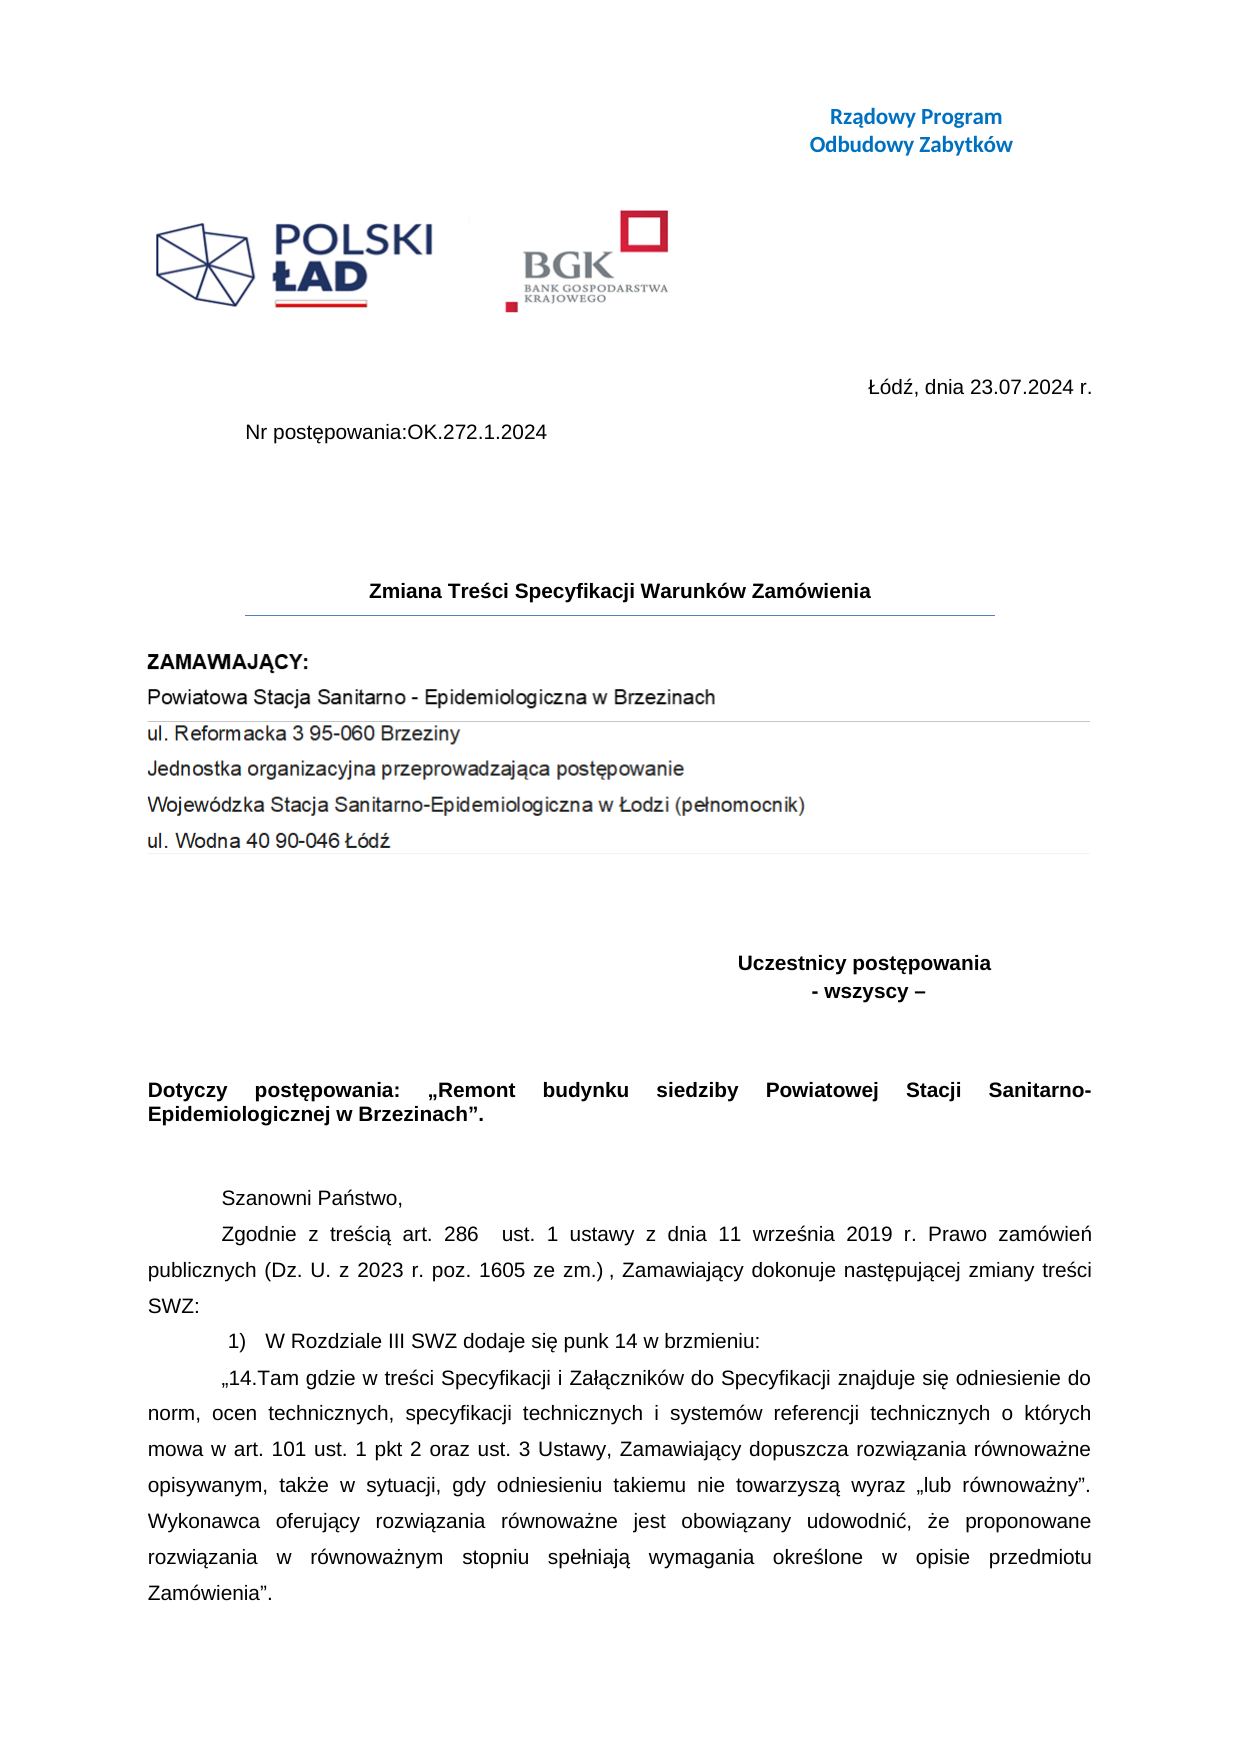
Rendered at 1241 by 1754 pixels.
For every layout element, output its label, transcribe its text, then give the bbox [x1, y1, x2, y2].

text Dotyczy postępowania: „Remont budynku siedziby Powiatowej Stacji Sanitarno-Epidemiologicznej w Brzezinach”. [148, 1078, 1093, 1126]
picture [147, 206, 676, 318]
text - wszyscy – [738, 978, 1093, 1002]
list W Rozdziale III SWZ dodaje się punk 14 w brzmieniu: [228, 1329, 1093, 1353]
text Nr postępowania:OK.272.1.2024 [245, 419, 995, 443]
text Zgodnie z treścią art. 286 ust. 1 ustawy z dnia 11 września 2019 r. Prawo zamówień publicznych (Dz. U. z 2023 r. poz. 1605 ze zm.) , Zamawiający dokonuje następującej zmiany treści SWZ: [148, 1222, 1093, 1317]
picture [147, 645, 1093, 865]
text Szanowni Państwo, [148, 1186, 1093, 1209]
text Łódź, dnia 23.07.2024 r. [148, 375, 1093, 399]
text Zmiana Treści Specyfikacji Warunków Zamówienia [245, 579, 995, 615]
text „14.Tam gdzie w treści Specyfikacji i Załączników do Specyfikacji znajduje się odniesienie do norm, ocen technicznych, specyfikacji technicznych i systemów referencji technicznych o których mowa w art. 101 ust. 1 pkt 2 oraz ust. 3 Ustawy, Zamawiający dopuszcza rozwiązania równoważne opisywanym, także w sytuacji, gdy odniesieniu takiemu nie towarzyszą wyraz „lub równoważny”. Wykonawca oferujący rozwiązania równoważne jest obowiązany udowodnić, że proponowane rozwiązania w równoważnym stopniu spełniają wymagania określone w opisie przedmiotu Zamówienia”. [148, 1365, 1093, 1605]
text Uczestnicy postępowania [664, 951, 1093, 975]
